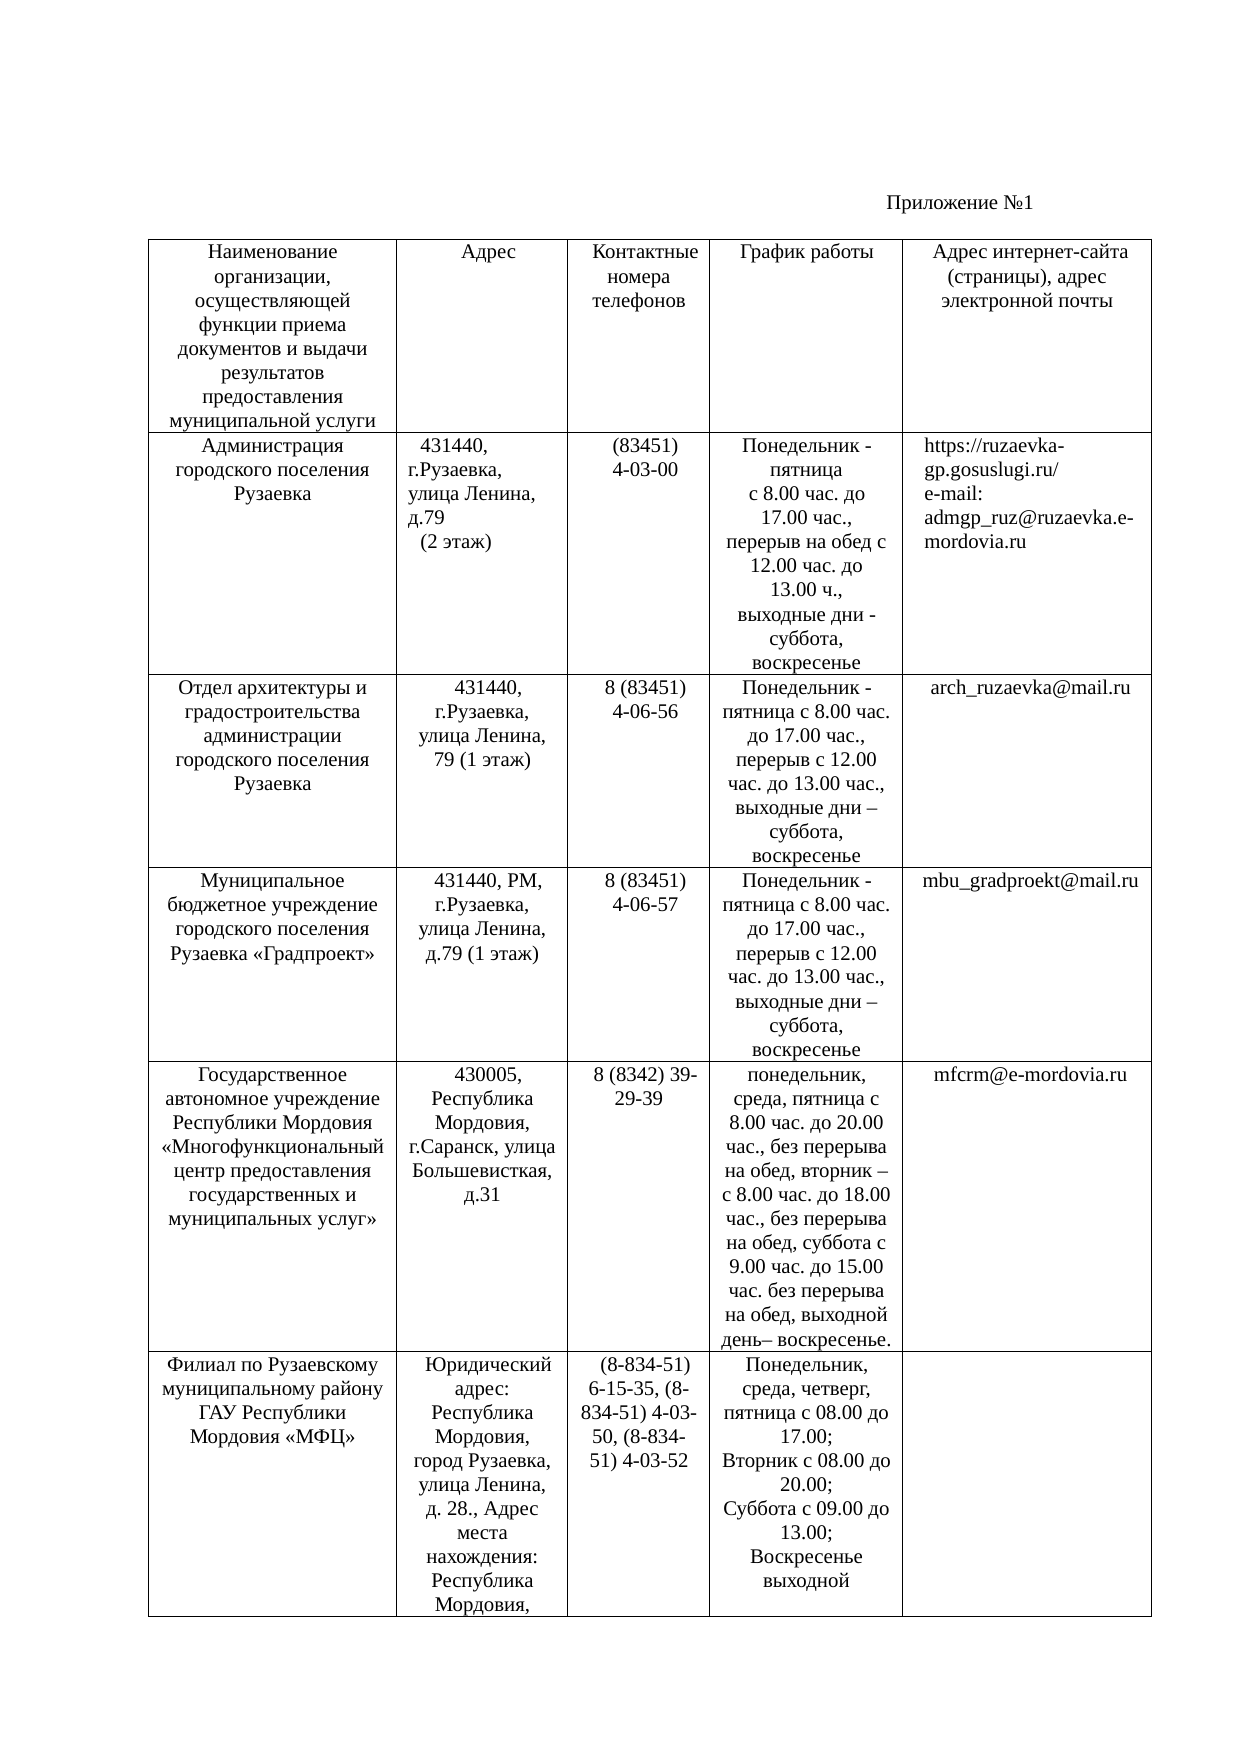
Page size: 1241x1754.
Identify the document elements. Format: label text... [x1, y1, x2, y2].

table_header График работы [710, 240, 902, 432]
table_cell https://ruzaevka-gp.gosuslugi.ru/ e-mail: admgp_ruz@ruzaevka.e-mordovia.ru [903, 433, 1151, 674]
table_header Адрес интернет-сайта (страницы), адрес электронной почты [903, 240, 1151, 432]
table_cell 431440, РМ, г.Рузаевка, улица Ленина, д.79 (1 этаж) [397, 868, 567, 1061]
table_cell mfcrm@e-mordovia.ru [903, 1062, 1151, 1351]
table_cell Понедельник - пятница с 8.00 час. до 17.00 час., перерыв с 12.00 час. до 13.00 час., выходные дни – суббота, воскресенье [710, 868, 902, 1061]
table_cell Понедельник - пятница с 8.00 час. до 17.00 час., перерыв на обед с 12.00 час. до 13.00 ч., выходные дни - суббота, воскресенье [710, 433, 902, 674]
table_cell 431440, г.Рузаевка, улица Ленина, д.79 (2 этаж) [397, 433, 567, 674]
table_cell понедельник, среда, пятница с 8.00 час. до 20.00 час., без перерыва на обед, вторник – с 8.00 час. до 18.00 час., без перерыва на обед, суббота с 9.00 час. до 15.00 час. без перерыва на обед, выходной день– воскресенье. [710, 1062, 902, 1351]
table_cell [397, 1352, 567, 1616]
table_cell 8 (83451) 4-06-56 [568, 675, 709, 867]
table_cell 430005, Республика Мордовия, г.Саранск, улица Большевисткая, д.31 [397, 1062, 567, 1351]
table_cell Государственное автономное учреждение Республики Мордовия «Многофункциональный центр предоставления государственных и муниципальных услуг» [149, 1062, 396, 1351]
table_cell [903, 1352, 1151, 1616]
text Приложение №1 [812, 190, 1152, 214]
table_cell Понедельник - пятница с 8.00 час. до 17.00 час., перерыв с 12.00 час. до 13.00 час., выходные дни – суббота, воскресенье [710, 675, 902, 867]
table_header Контактные номера телефонов [568, 240, 709, 432]
table_cell 8 (8342) 39-29-39 [568, 1062, 709, 1351]
table_cell mbu_gradproekt@mail.ru [903, 868, 1151, 1061]
table_cell Администрация городского поселения Рузаевка [149, 433, 396, 674]
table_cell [149, 1352, 396, 1616]
table_cell Муниципальное бюджетное учреждение городского поселения Рузаевка «Градпроект» [149, 868, 396, 1061]
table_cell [710, 1352, 902, 1616]
table_cell arch_ruzaevka@mail.ru [903, 675, 1151, 867]
table_cell 431440, г.Рузаевка, улица Ленина, 79 (1 этаж) [397, 675, 567, 867]
table_cell (83451) 4-03-00 [568, 433, 709, 674]
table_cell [568, 1352, 709, 1616]
table_cell 8 (83451) 4-06-57 [568, 868, 709, 1061]
table_header Адрес [397, 240, 567, 432]
table_cell Отдел архитектуры и градостроительства администрации городского поселения Рузаевка [149, 675, 396, 867]
table_header Наименование организации, осуществляющей функции приема документов и выдачи результатов предоставления муниципальной услуги [149, 240, 396, 432]
